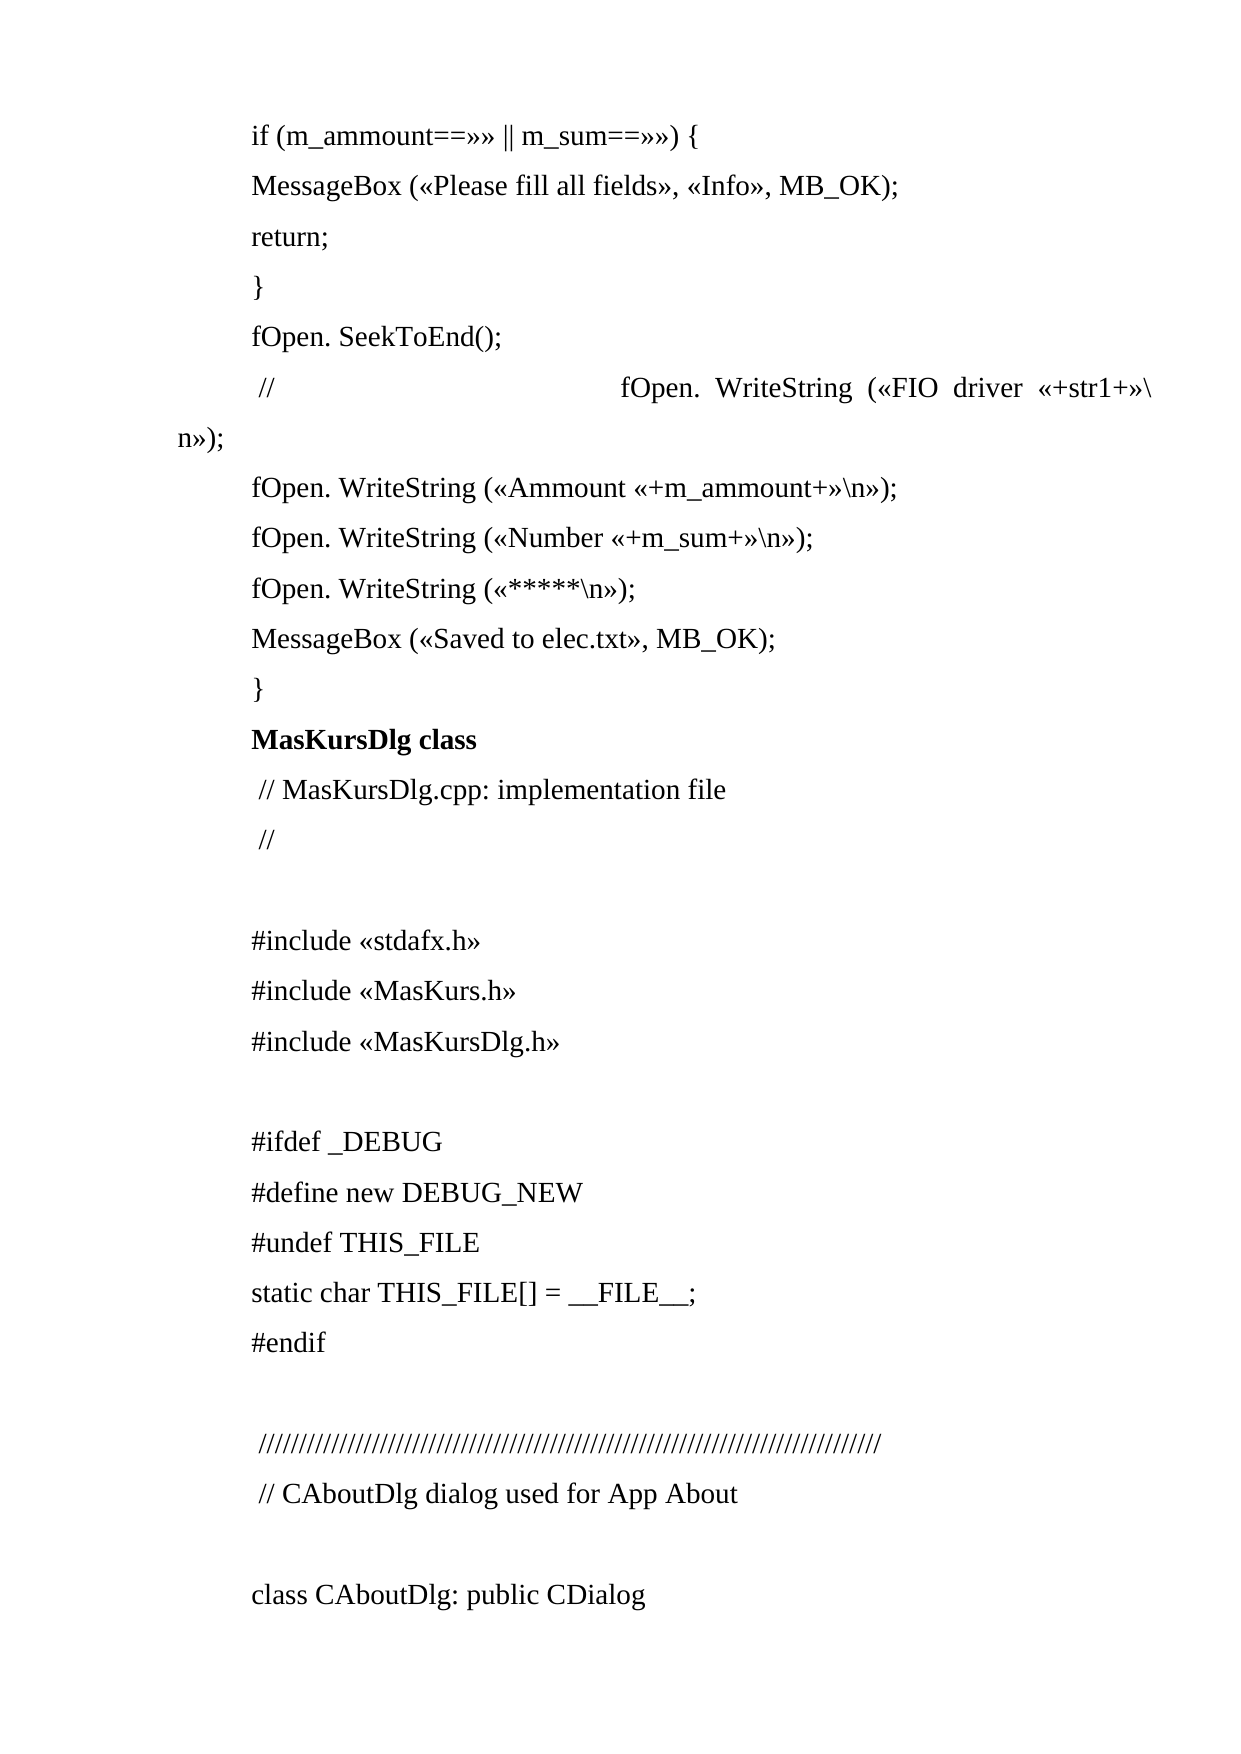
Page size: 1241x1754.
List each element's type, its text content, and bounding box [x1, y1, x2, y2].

text fOpen. WriteString («Ammount «+m_ammount+»\n»); [177, 470, 1152, 504]
text fOpen. SeekToEnd(); [177, 319, 1152, 353]
text #include «MasKurs.h» [177, 973, 1152, 1007]
text return; [177, 219, 1152, 252]
text } [177, 672, 1152, 705]
text #ifdef _DEBUG [177, 1124, 1152, 1158]
text // CAboutDlg dialog used for App About [177, 1477, 1152, 1510]
text } [177, 269, 1152, 303]
text MessageBox («Please fill all fields», «Info», MB_OK); [177, 168, 1152, 202]
text // MasKursDlg.cpp: implementation file [177, 772, 1152, 806]
text #endif [177, 1326, 1152, 1359]
text // fOpen. WriteString («FIO driver «+str1+»\n»); [177, 370, 1152, 453]
text #define new DEBUG_NEW [177, 1175, 1152, 1208]
text static char THIS_FILE[] = __FILE__; [177, 1275, 1152, 1309]
text fOpen. WriteString («Number «+m_sum+»\n»); [177, 521, 1152, 554]
text class CAboutDlg: public CDialog [177, 1577, 1152, 1611]
text ///////////////////////////////////////////////////////////////////////////// [177, 1426, 1152, 1460]
text fOpen. WriteString («*****\n»); [177, 571, 1152, 604]
text if (m_ammount==»» || m_sum==»») { [177, 118, 1152, 152]
text #include «MasKursDlg.h» [177, 1024, 1152, 1057]
text MasKursDlg class [177, 722, 1152, 755]
text #include «stdafx.h» [177, 923, 1152, 957]
text // [177, 822, 1152, 856]
text MessageBox («Saved to elec.txt», MB_OK); [177, 621, 1152, 655]
text #undef THIS_FILE [177, 1225, 1152, 1258]
